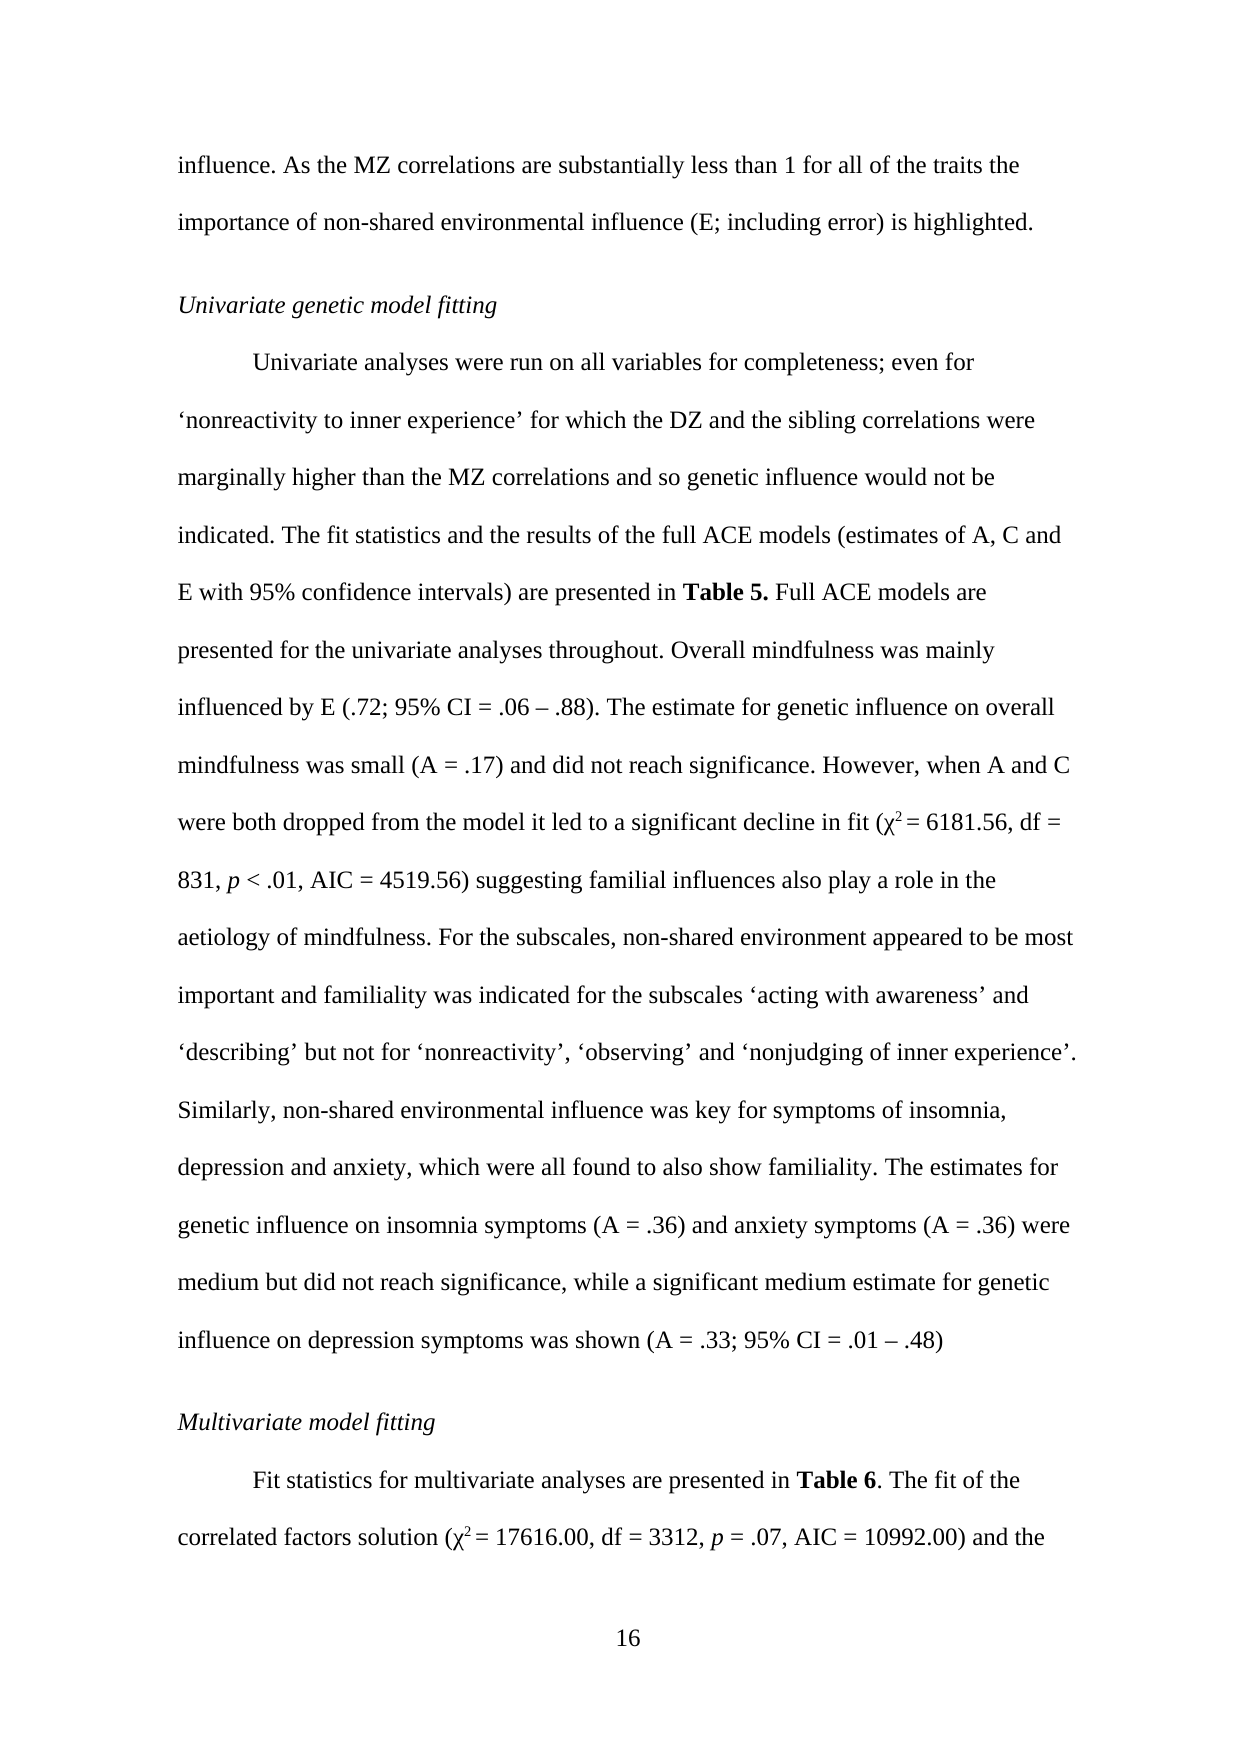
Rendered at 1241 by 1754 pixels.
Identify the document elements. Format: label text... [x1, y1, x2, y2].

text Univariate genetic model fitting [177, 290, 1078, 319]
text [177, 150, 1078, 236]
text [177, 1465, 1078, 1551]
text Multivariate model fitting [177, 1407, 1078, 1436]
text Univariate analyses were run on all variables for completeness; even for ‘nonreactivity to inner experience’ for which the DZ and the sibling correlations were marginally higher than the MZ correlations and so genetic influence would not be indicated. The fit statistics and the results of the full ACE models (estimates of A, C and E with 95% confidence intervals) are presented in Table 5. Full ACE models are presented for the univariate analyses throughout. Overall mindfulness was mainly influenced by E (.72; 95% CI = .06 – .88). The estimate for genetic influence on overall mindfulness was small (A = .17) and did not reach significance. However, when A and C were both dropped from the model it led to a significant decline in fit (χ2 = 6181.56, df = 831, p < .01, AIC = 4519.56) suggesting familial influences also play a role in the aetiology of mindfulness. For the subscales, non-shared environment appeared to be most important and familiality was indicated for the subscales ‘acting with awareness’ and ‘describing’ but not for ‘nonreactivity’, ‘observing’ and ‘nonjudging of inner experience’. Similarly, non-shared environmental influence was key for symptoms of insomnia, depression and anxiety, which were all found to also show familiality. The estimates for genetic influence on insomnia symptoms (A = .36) and anxiety symptoms (A = .36) were medium but did not reach significance, while a significant medium estimate for genetic influence on depression symptoms was shown (A = .33; 95% CI = .01 – .48) [177, 347, 1078, 1354]
